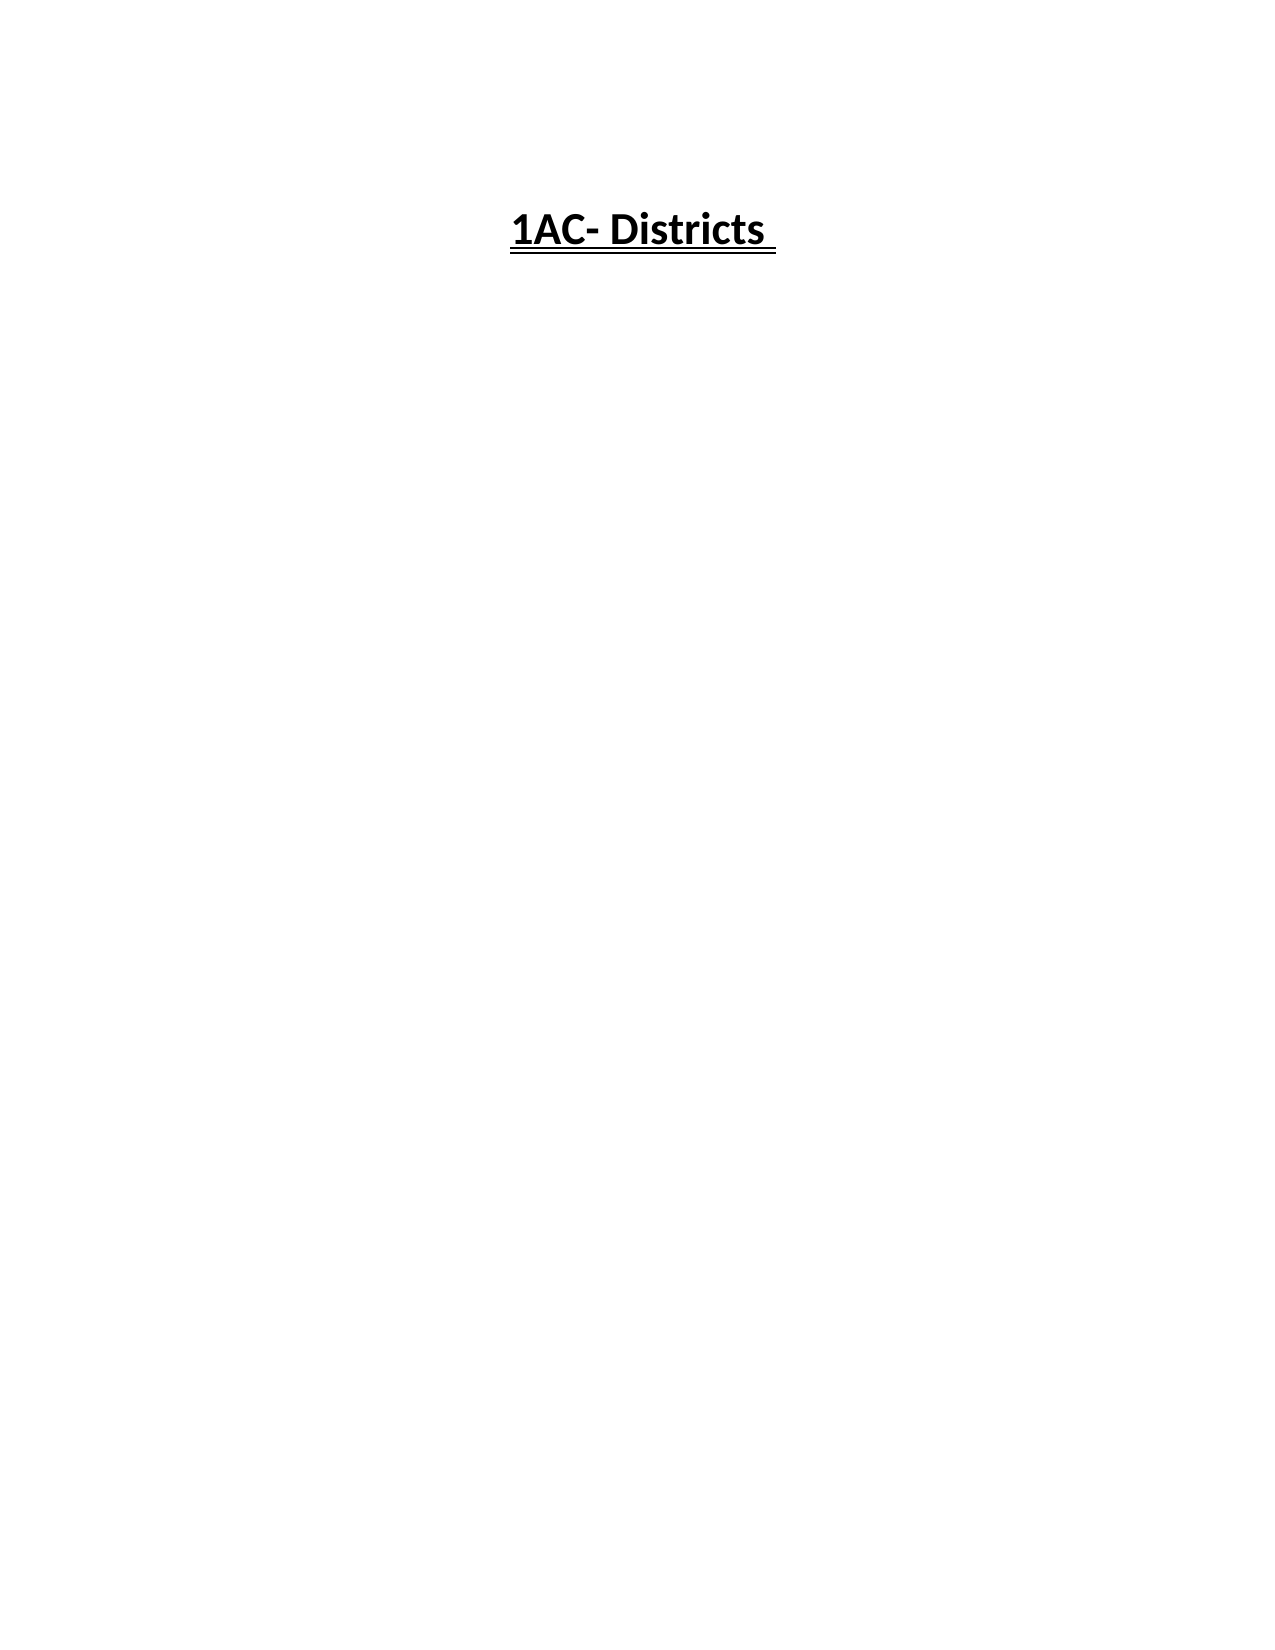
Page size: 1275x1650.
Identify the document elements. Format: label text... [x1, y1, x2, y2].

subtitle 1AC- Districts [150, 200, 1125, 256]
